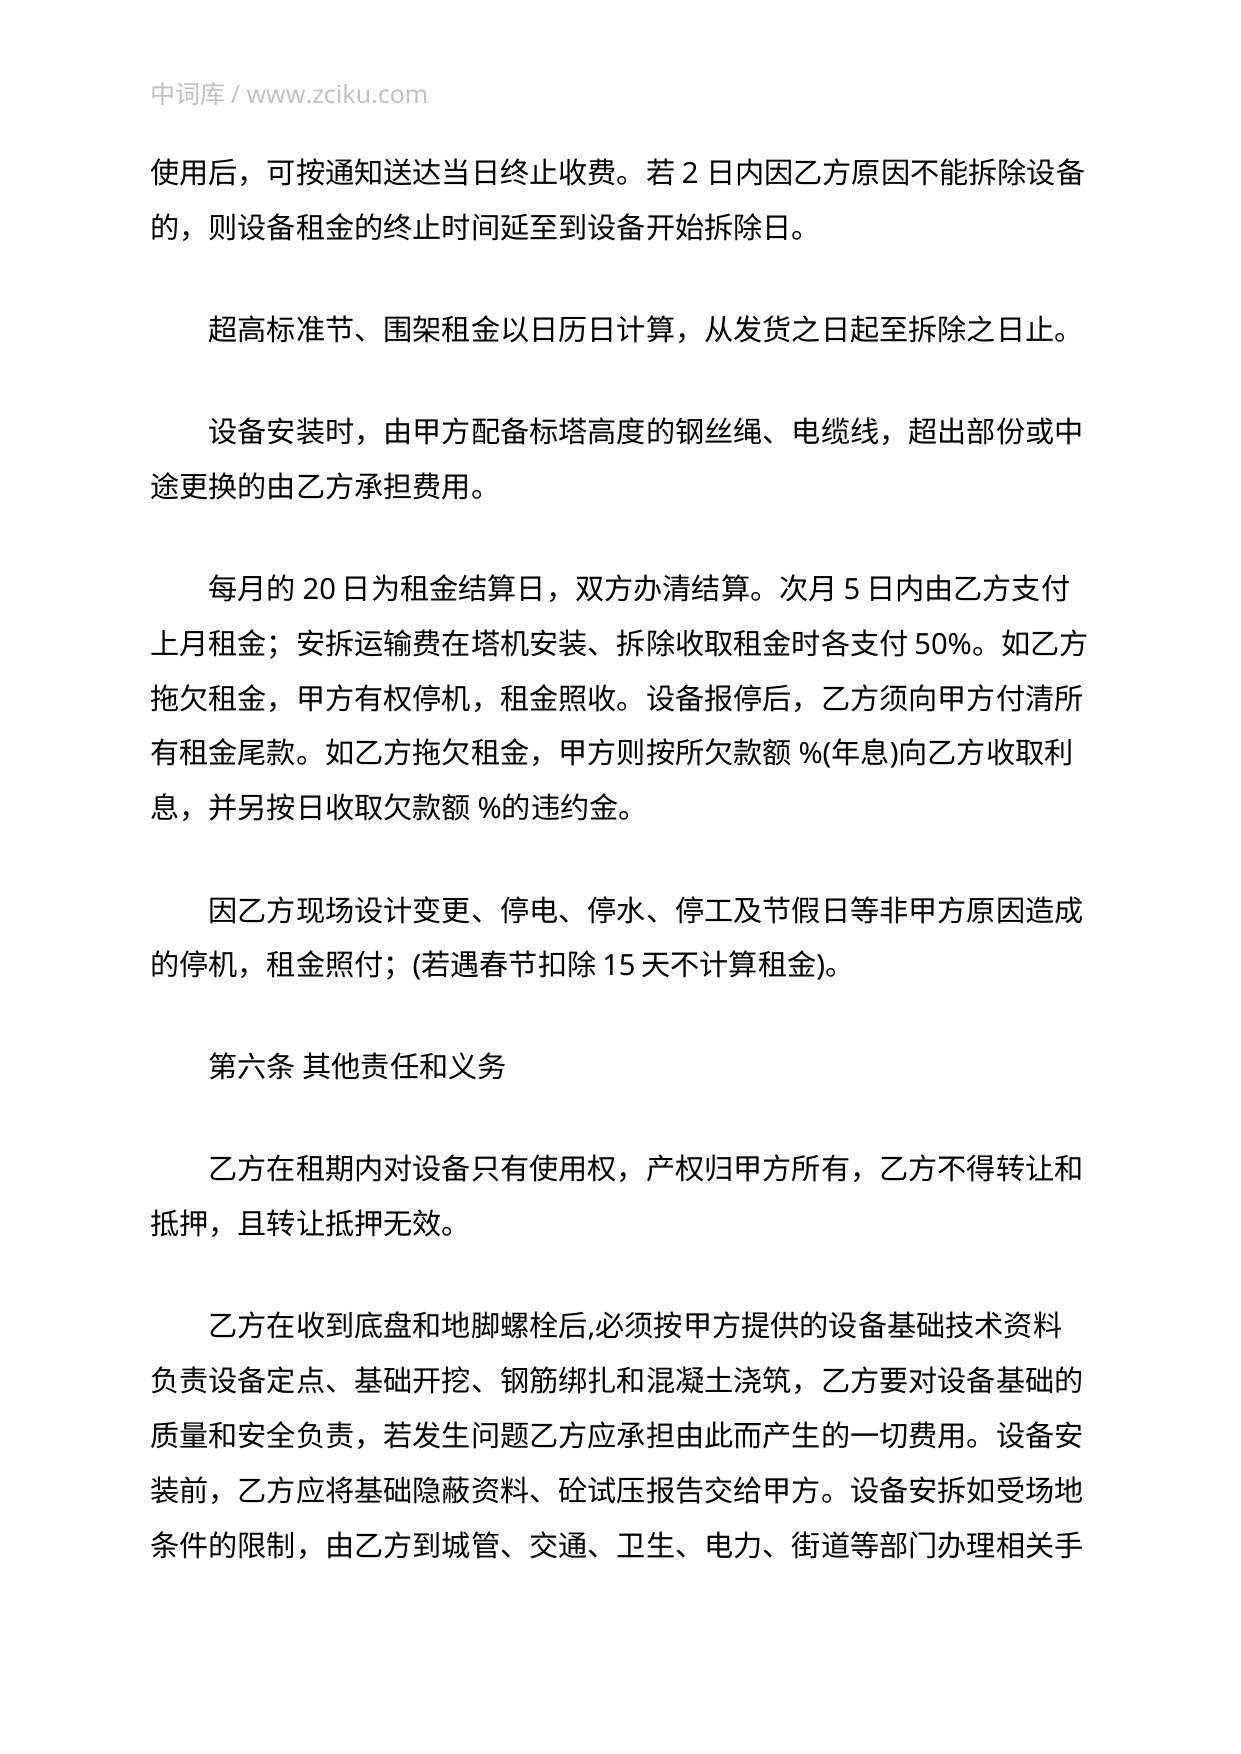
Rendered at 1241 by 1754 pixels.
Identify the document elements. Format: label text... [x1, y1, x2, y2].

text 超高标准节、围架租金以日历日计算，从发货之日起至拆除之日止。 [150, 307, 1090, 349]
text 因乙方现场设计变更、停电、停水、停工及节假日等非甲方原因造成的停机，租金照付；(若遇春节扣除15天不计算租金)。 [150, 887, 1090, 984]
text 第六条 其他责任和义务 [150, 1044, 1090, 1086]
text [150, 150, 1090, 247]
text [150, 1302, 1090, 1564]
text 每月的 20日为租金结算日，双方办清结算。次月5日内由乙方支付上月租金；安拆运输费在塔机安装、拆除收取租金时各支付50%。如乙方拖欠租金，甲方有权停机，租金照收。设备报停后，乙方须向甲方付清所有租金尾款。如乙方拖欠租金，甲方则按所欠款额 %(年息)向乙方收取利息，并另按日收取欠款额 %的违约金。 [150, 565, 1090, 827]
text 设备安装时，由甲方配备标塔高度的钢丝绳、电缆线，超出部份或中途更换的由乙方承担费用。 [150, 408, 1090, 506]
text 乙方在租期内对设备只有使用权，产权归甲方所有，乙方不得转让和抵押，且转让抵押无效。 [150, 1146, 1090, 1243]
